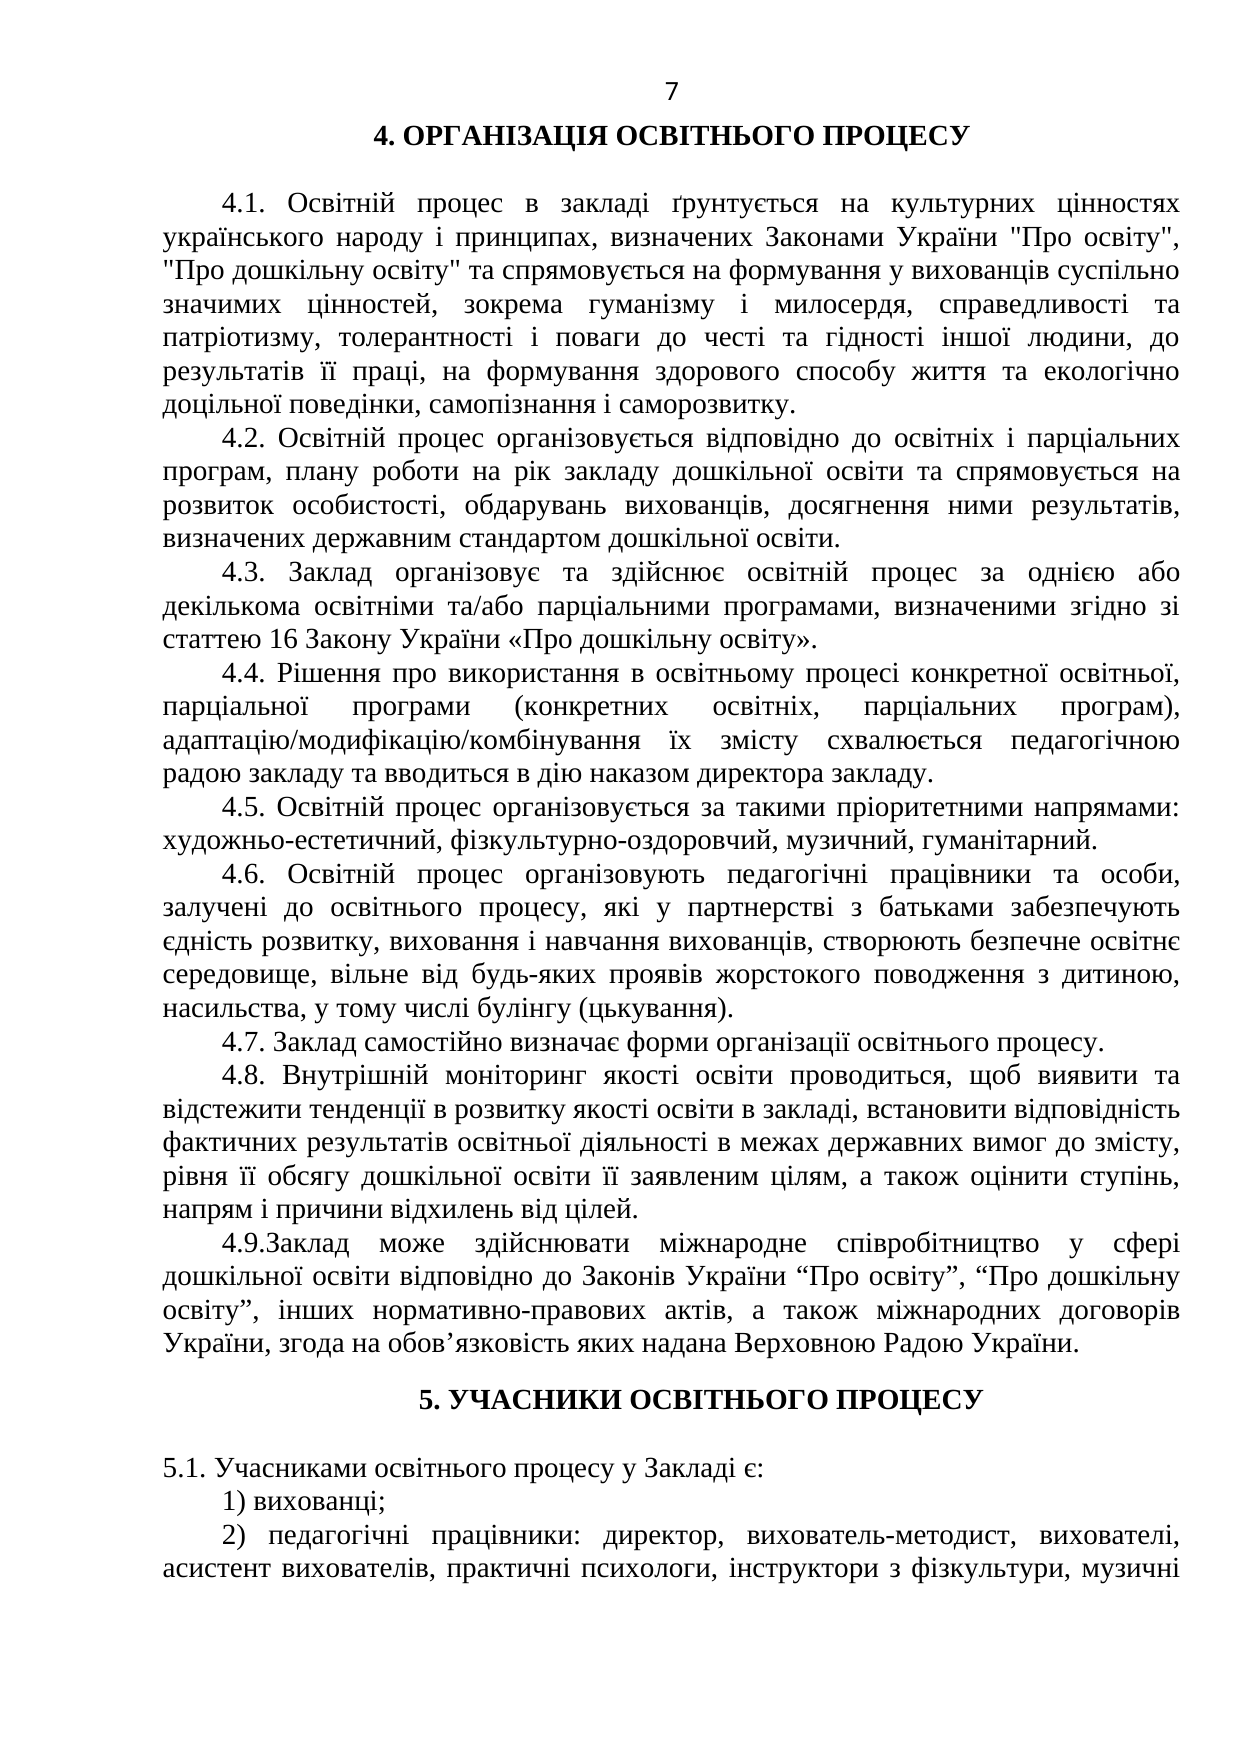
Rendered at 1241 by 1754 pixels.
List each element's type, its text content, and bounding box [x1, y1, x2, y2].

text 5. УЧАСНИКИ ОСВІТНЬОГО ПРОЦЕСУ [162, 1382, 1181, 1416]
text 4.4. Рішення про використання в освітньому процесі конкретної освітньої, парціальної програми (конкретних освітніх, парціальних програм), адаптацію/модифікацію/комбінування їх змісту схвалюється педагогічною радою закладу та вводиться в дію наказом директора закладу. [162, 655, 1181, 789]
text 4.1. Освітній процес в закладі ґрунтується на культурних цінностях українського народу і принципах, визначених Законами України "Про освіту", "Про дошкільну освіту" та спрямовується на формування у вихованців суспільно значимих цінностей, зокрема гуманізму і милосердя, справедливості та патріотизму, толерантності і поваги до честі та гідності іншої людини, до результатів її праці, на формування здорового способу життя та екологічно доцільної поведінки, самопізнання і саморозвитку. [162, 185, 1181, 420]
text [162, 1517, 1181, 1584]
text 4.5. Освітній процес організовується за такими пріоритетними напрямами: художньо-естетичний, фізкультурно-оздоровчий, музичний, гуманітарний. [162, 789, 1181, 856]
text 4.6. Освітній процес організовують педагогічні працівники та особи, залучені до освітнього процесу, які у партнерстві з батьками забезпечують єдність розвитку, виховання і навчання вихованців, створюють безпечне освітнє середовище, вільне від будь-яких проявів жорстокого поводження з дитиною, насильства, у тому числі булінгу (цькування). [162, 856, 1181, 1024]
text 4.8. Внутрішній моніторинг якості освіти проводиться, щоб виявити та відстежити тенденції в розвитку якості освіти в закладі, встановити відповідність фактичних результатів освітньої діяльності в межах державних вимог до змісту, рівня її обсягу дошкільної освіти її заявленим цілям, а також оцінити ступінь, напрям і причини відхилень від цілей. [162, 1057, 1181, 1225]
text 5.1. Учасниками освітнього процесу у Закладі є: [644, 1450, 744, 1483]
text 1) вихованці; [162, 1483, 1181, 1517]
text 4.7. Заклад самостійно визначає форми організації освітнього процесу. [162, 1024, 1181, 1057]
text 4.2. Освітній процес організовується відповідно до освітніх і парціальних програм, плану роботи на рік закладу дошкільної освіти та спрямовується на розвиток особистості, обдарувань вихованців, досягнення ними результатів, визначених державним стандартом дошкільної освіти. [162, 420, 1181, 554]
text 4.9.Заклад може здійснювати міжнародне співробітництво у сфері дошкільної освіти відповідно до Законів України “Про освіту”, “Про дошкільну освіту”, інших нормативно-правових актів, а також міжнародних договорів України, згода на обов’язковість яких надана Верховною Радою України. [162, 1225, 1181, 1359]
text 4. ОРГАНІЗАЦІЯ ОСВІТНЬОГО ПРОЦЕСУ [162, 118, 1181, 152]
text 4.3. Заклад організовує та здійснює освітній процес за однією або декількома освітніми та/або парціальними програмами, визначеними згідно зі статтею 16 Закону України «Про дошкільну освіту». [162, 554, 1181, 655]
text 5.1. Учасниками освітнього процесу у Закладі є: [756, 1450, 1181, 1483]
